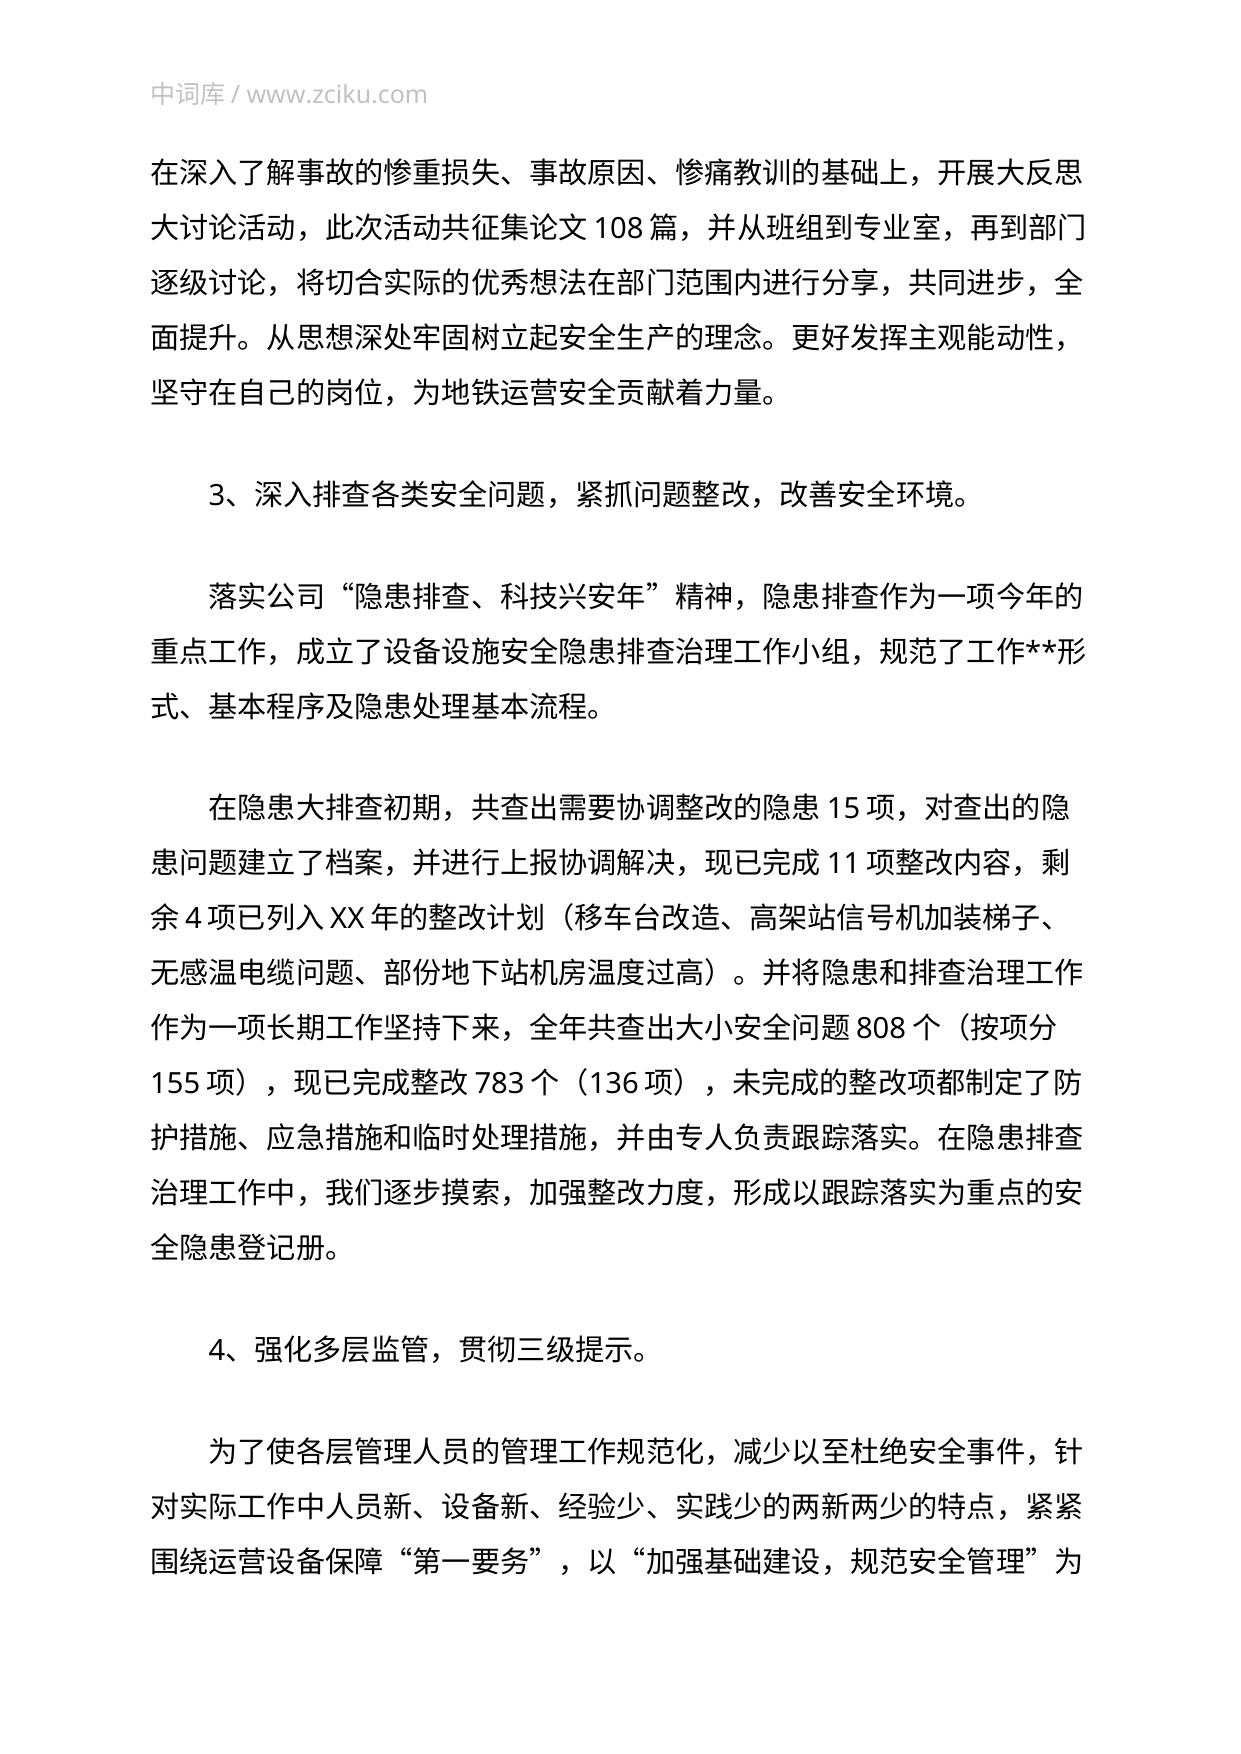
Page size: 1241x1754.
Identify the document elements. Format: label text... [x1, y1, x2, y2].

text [150, 1428, 1090, 1581]
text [150, 150, 1090, 412]
text 在隐患大排查初期，共查出需要协调整改的隐患15项，对查出的隐患问题建立了档案，并进行上报协调解决，现已完成11项整改内容，剩余4项已列入XX年的整改计划（移车台改造、高架站信号机加装梯子、无感温电缆问题、部份地下站机房温度过高）。并将隐患和排查治理工作作为一项长期工作坚持下来，全年共查出大小安全问题808个（按项分155项），现已完成整改783个（136项），未完成的整改项都制定了防护措施、应急措施和临时处理措施，并由专人负责跟踪落实。在隐患排查治理工作中，我们逐步摸索，加强整改力度，形成以跟踪落实为重点的安全隐患登记册。 [150, 785, 1090, 1267]
text 落实公司“隐患排查、科技兴安年”精神，隐患排查作为一项今年的重点工作，成立了设备设施安全隐患排查治理工作小组，规范了工作**形式、基本程序及隐患处理基本流程。 [150, 573, 1090, 726]
text 3、深入排查各类安全问题，紧抓问题整改，改善安全环境。 [150, 471, 1090, 514]
text 4、强化多层监管，贯彻三级提示。 [150, 1327, 1090, 1369]
